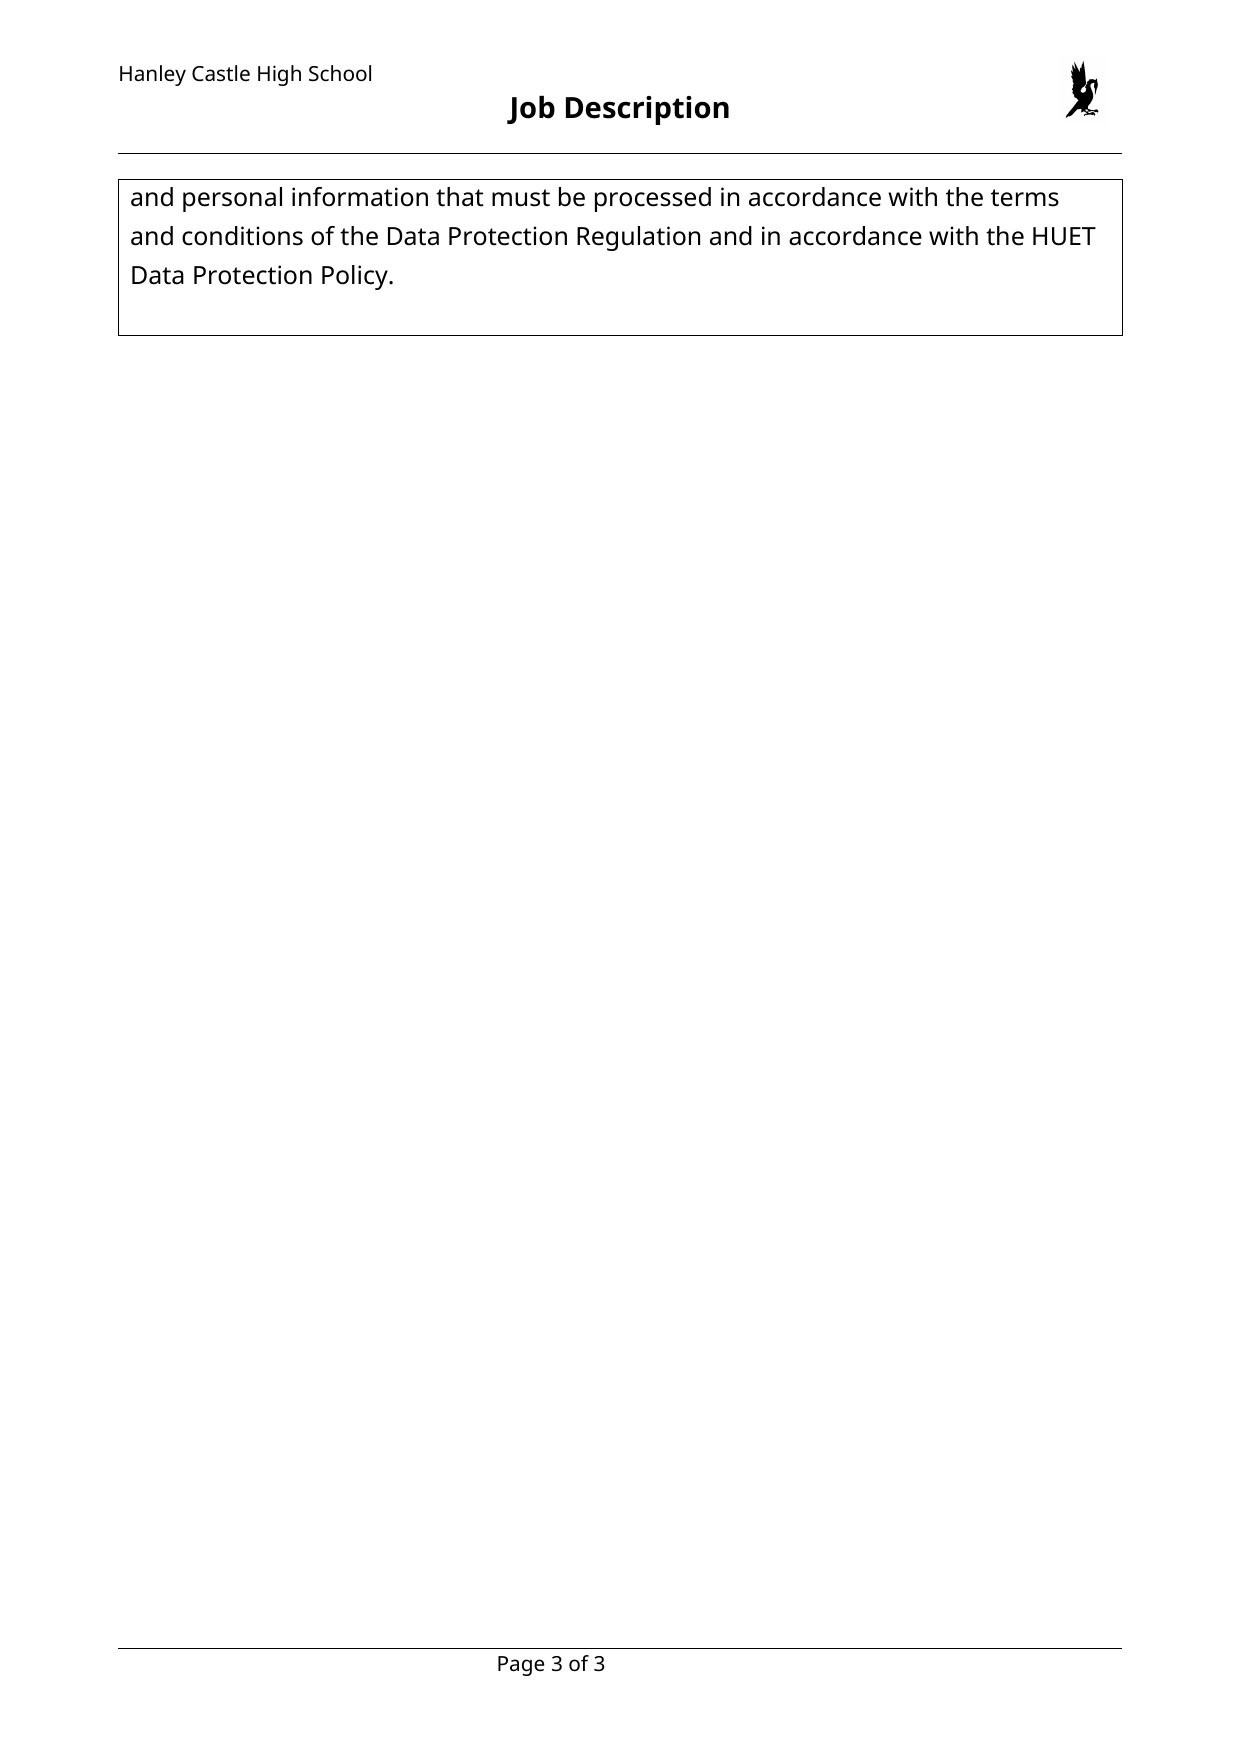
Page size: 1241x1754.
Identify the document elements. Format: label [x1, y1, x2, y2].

picture [1058, 56, 1109, 124]
table_header [119, 180, 1122, 335]
